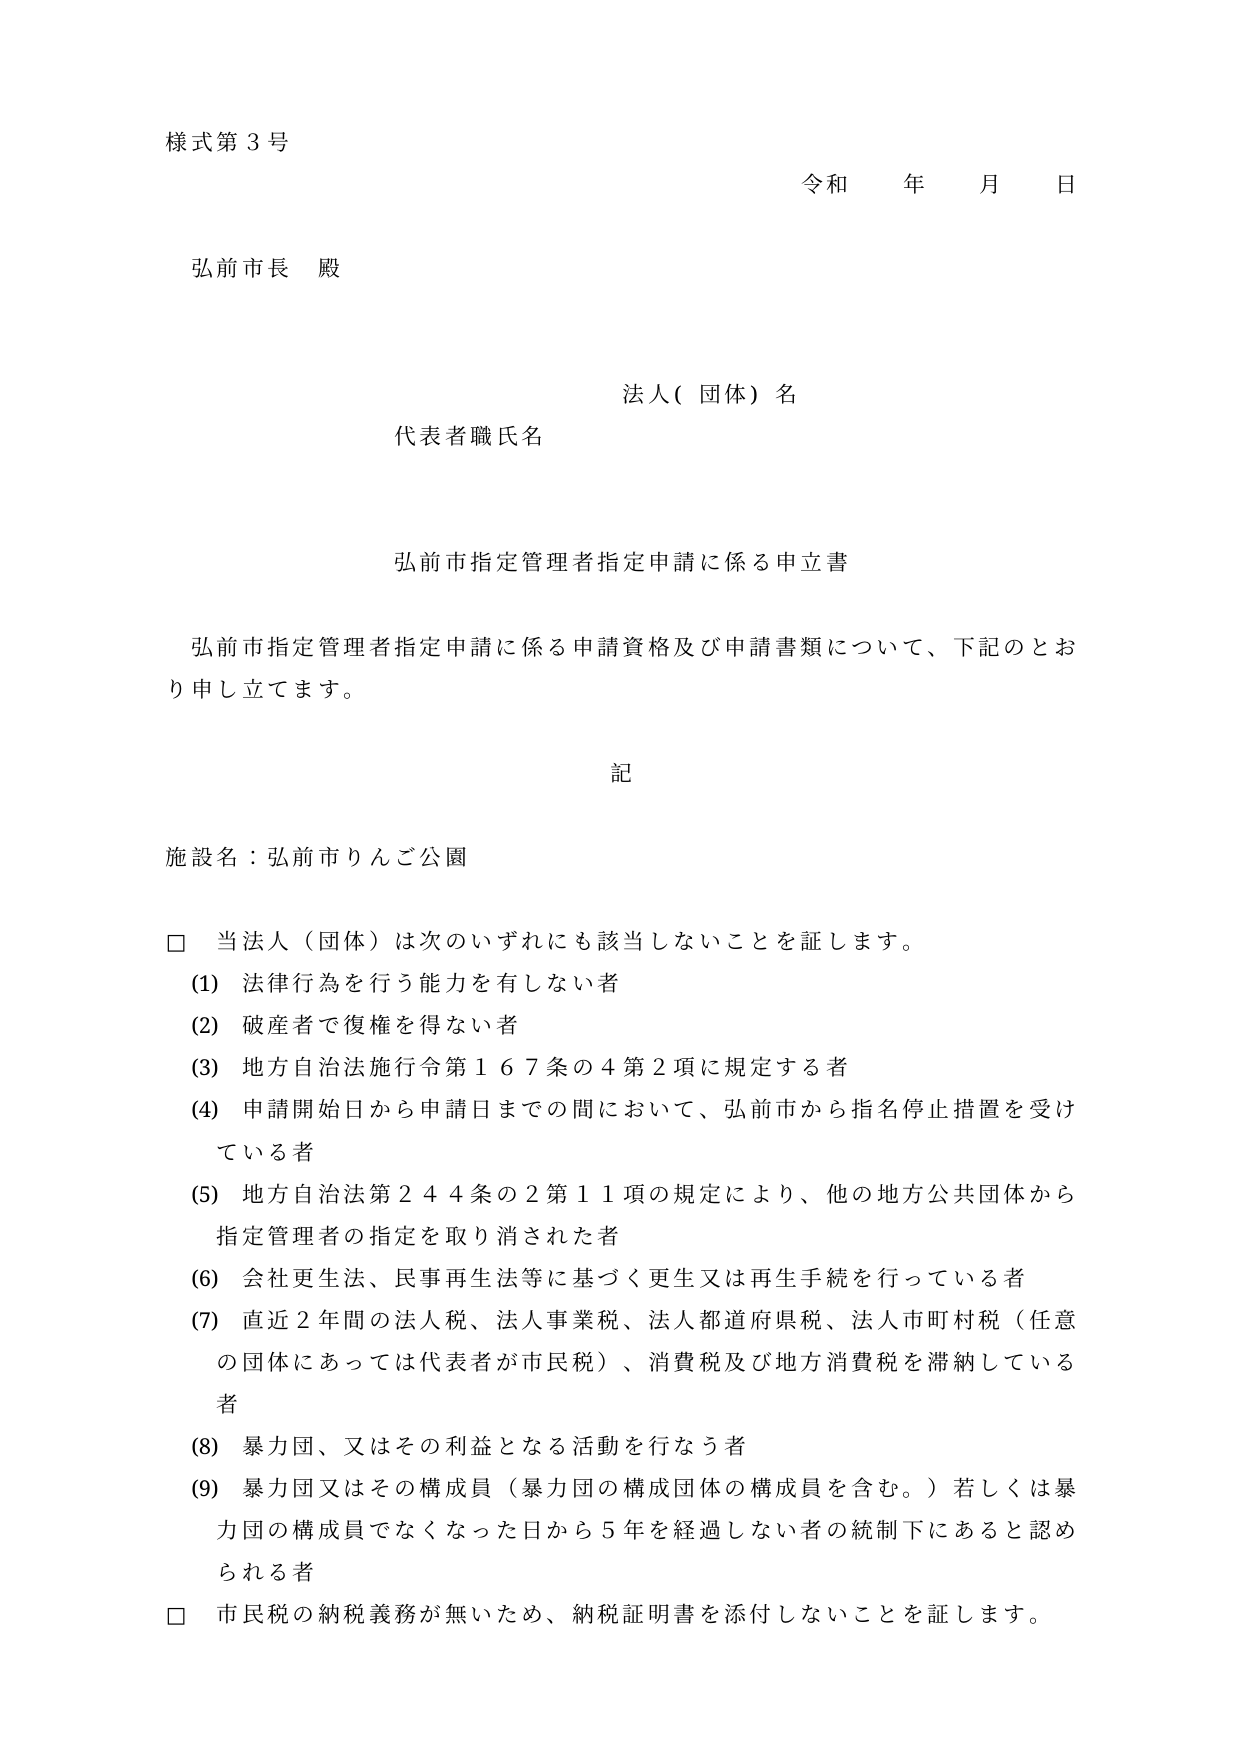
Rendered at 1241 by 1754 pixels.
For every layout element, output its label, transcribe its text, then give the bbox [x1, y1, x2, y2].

text 法人(団体)名 [166, 372, 1081, 414]
text 令和 年 月 日 [166, 162, 1081, 204]
text 記 [166, 751, 1081, 793]
text 弘前市長 殿 [166, 246, 1081, 288]
text (2) 破産者で復権を得ない者 [166, 1003, 1081, 1045]
text 施設名：弘前市りんご公園 [166, 835, 1081, 877]
text (7) 直近２年間の法人税、法人事業税、法人都道府県税、法人市町村税（任意の団体にあっては代表者が市民税）、消費税及び地方消費税を滞納している者 [166, 1298, 1081, 1424]
text (5) 地方自治法第２４４条の２第１１項の規定により、他の地方公共団体から指定管理者の指定を取り消された者 [166, 1172, 1081, 1256]
text (9) 暴力団又はその構成員（暴力団の構成団体の構成員を含む。）若しくは暴力団の構成員でなくなった日から５年を経過しない者の統制下にあると認められる者 [166, 1466, 1081, 1592]
text 弘前市指定管理者指定申請に係る申立書 [166, 540, 1081, 582]
text 代表者職氏名 [166, 414, 1081, 456]
text 弘前市指定管理者指定申請に係る申請資格及び申請書類について、下記のとおり申し立てます。 [166, 624, 1081, 709]
text □ 当法人（団体）は次のいずれにも該当しないことを証します。 [166, 919, 1081, 961]
text □ 市民税の納税義務が無いため、納税証明書を添付しないことを証します。 [166, 1592, 1081, 1634]
text (1) 法律行為を行う能力を有しない者 [166, 961, 1081, 1003]
text (6) 会社更生法、民事再生法等に基づく更生又は再生手続を行っている者 [166, 1256, 1081, 1298]
text (3) 地方自治法施行令第１６７条の４第２項に規定する者 [166, 1045, 1081, 1087]
text (4) 申請開始日から申請日までの間において、弘前市から指名停止措置を受けている者 [166, 1087, 1081, 1172]
text 様式第３号 [166, 119, 1081, 162]
text (8) 暴力団、又はその利益となる活動を行なう者 [166, 1424, 1081, 1466]
